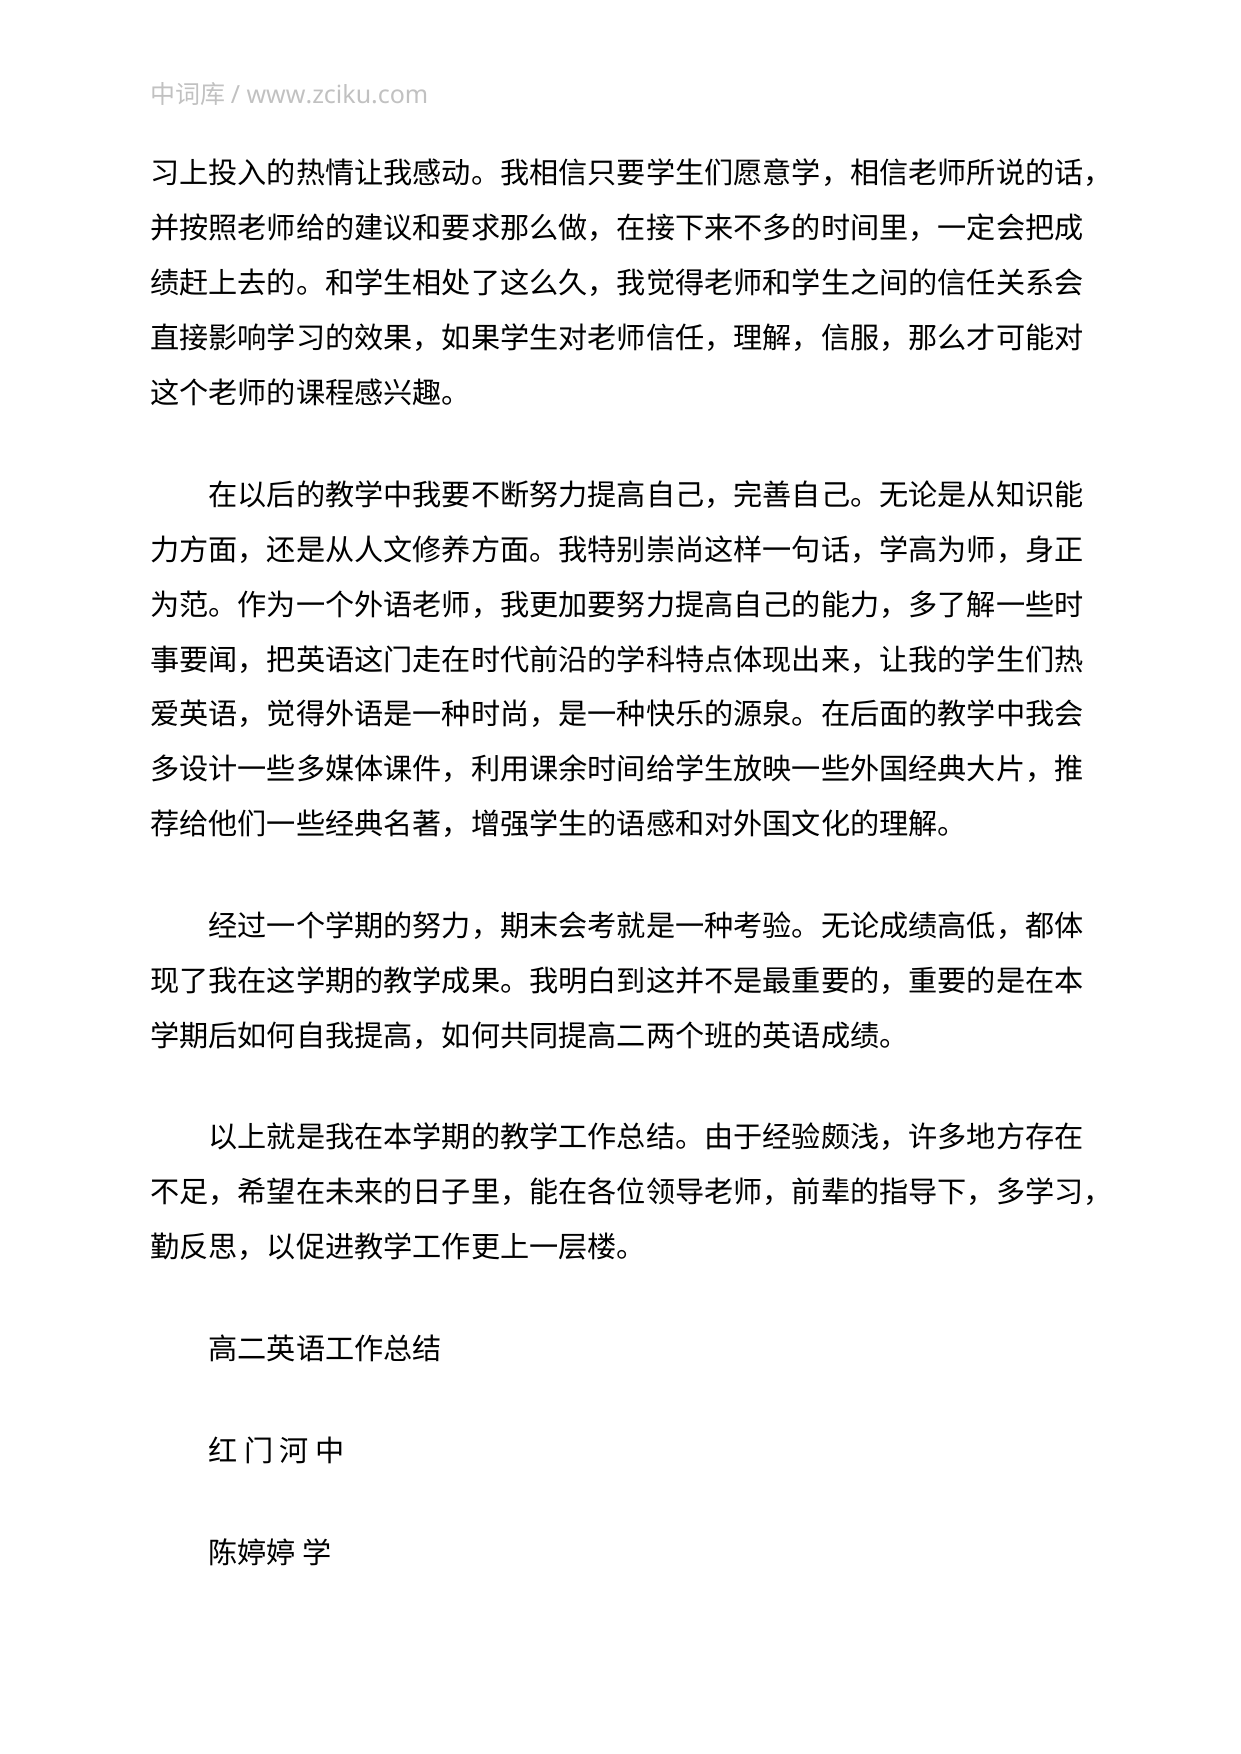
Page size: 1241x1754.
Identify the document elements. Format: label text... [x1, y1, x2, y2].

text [150, 150, 1090, 412]
text 经过一个学期的努力，期末会考就是一种考验。无论成绩高低，都体现了我在这学期的教学成果。我明白到这并不是最重要的，重要的是在本学期后如何自我提高，如何共同提高二两个班的英语成绩。 [150, 902, 1090, 1054]
text 红 门 河 中 [150, 1427, 1090, 1470]
text 陈婷婷 学 [150, 1529, 1090, 1571]
text 在以后的教学中我要不断努力提高自己，完善自己。无论是从知识能力方面，还是从人文修养方面。我特别崇尚这样一句话，学高为师，身正为范。作为一个外语老师，我更加要努力提高自己的能力，多了解一些时事要闻，把英语这门走在时代前沿的学科特点体现出来，让我的学生们热爱英语，觉得外语是一种时尚，是一种快乐的源泉。在后面的教学中我会多设计一些多媒体课件，利用课余时间给学生放映一些外国经典大片，推荐给他们一些经典名著，增强学生的语感和对外国文化的理解。 [150, 471, 1090, 843]
text 以上就是我在本学期的教学工作总结。由于经验颇浅，许多地方存在不足，希望在未来的日子里，能在各位领导老师，前辈的指导下，多学习，勤反思，以促进教学工作更上一层楼。 [150, 1114, 1090, 1266]
text 高二英语工作总结 [150, 1326, 1090, 1368]
